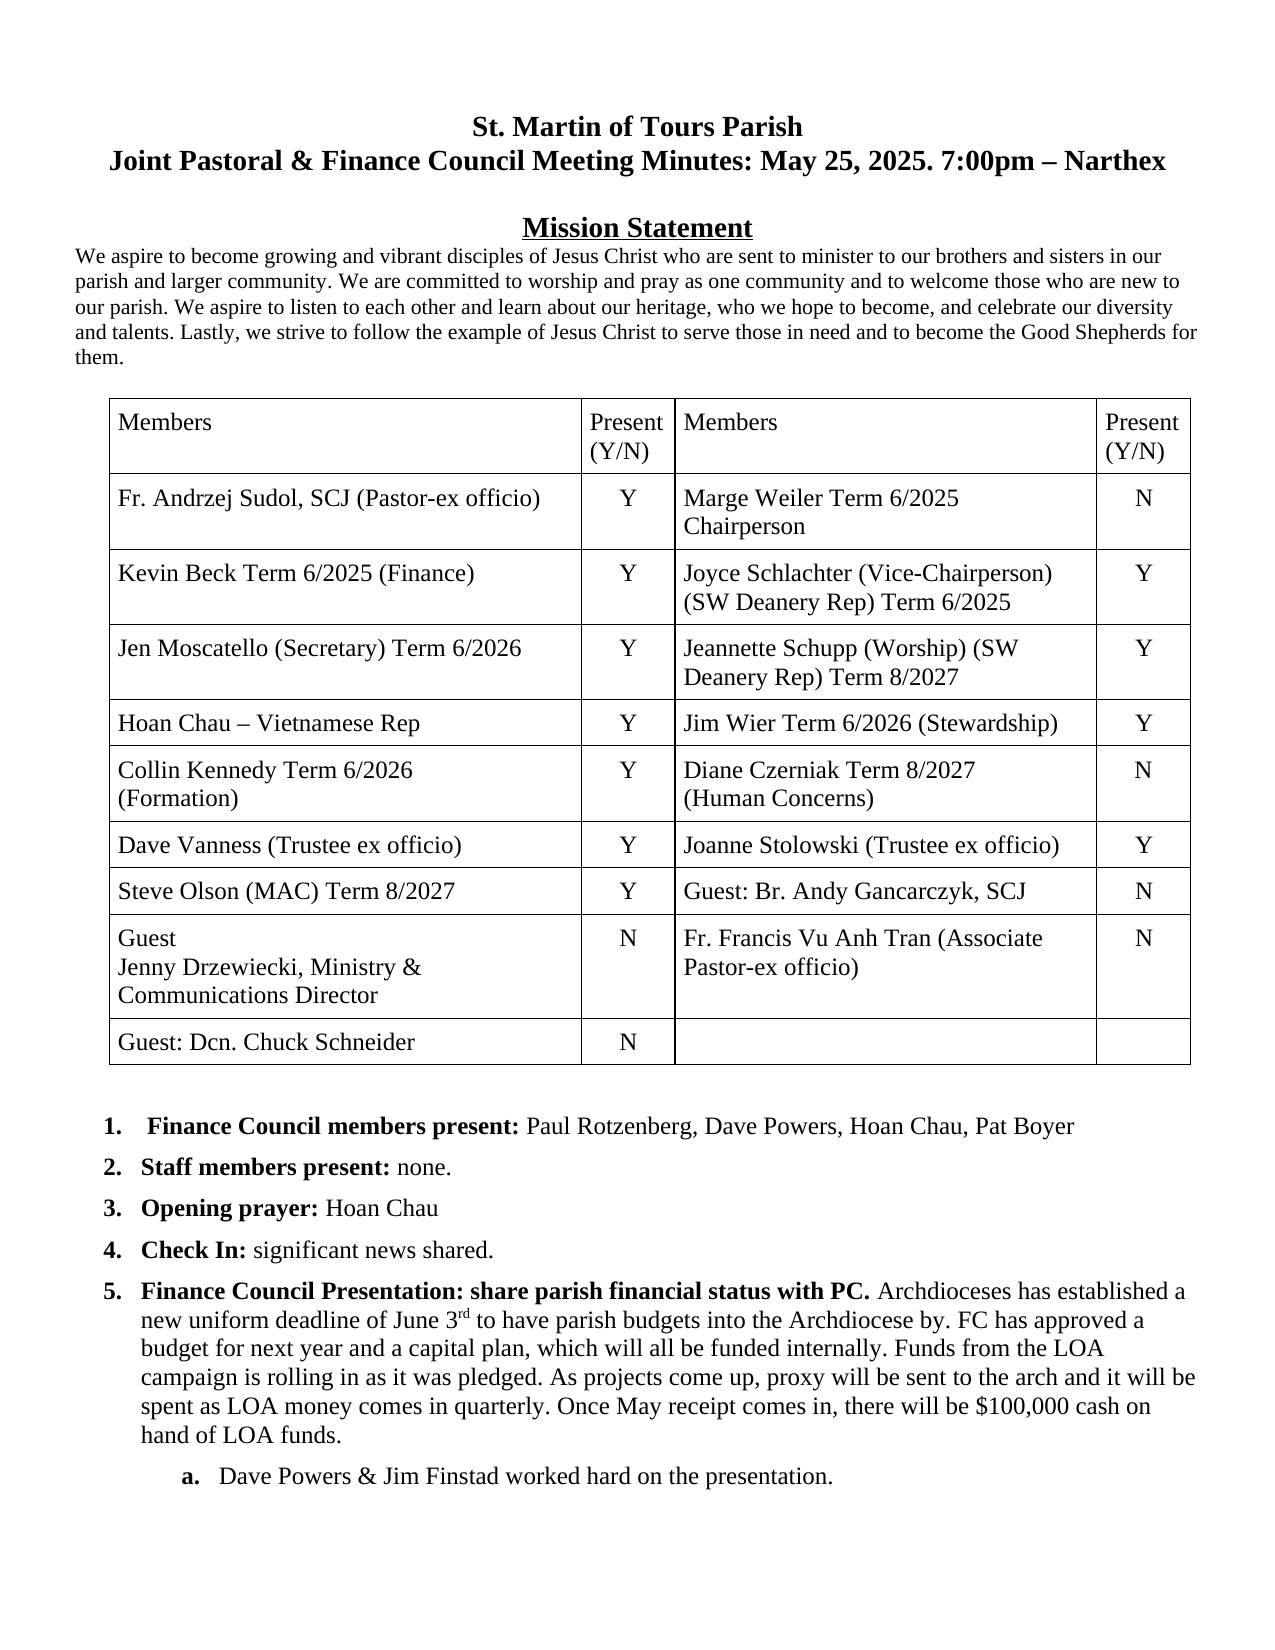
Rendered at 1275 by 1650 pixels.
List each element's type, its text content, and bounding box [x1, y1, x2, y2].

table_cell Y [582, 700, 674, 745]
table_cell Y [1097, 700, 1190, 745]
table_cell Joanne Stolowski (Trustee ex officio) [676, 822, 1096, 867]
text Joint Pastoral & Finance Council Meeting Minutes: May 25, 2025. 7:00pm – Narthex [75, 143, 1200, 176]
list Check In: significant news shared. [103, 1235, 1200, 1263]
table_cell [1097, 1019, 1190, 1064]
table_cell Fr. Andrzej Sudol, SCJ (Pastor-ex officio) [110, 474, 581, 548]
text We aspire to become growing and vibrant disciples of Jesus Christ who are sent to minister to our brothers and sisters in our parish and larger community. We are committed to worship and pray as one community and to welcome those who are new to our parish. We aspire to listen to each other and learn about our heritage, who we hope to become, and celebrate our diversity and talents. Lastly, we strive to follow the example of Jesus Christ to serve those in need and to become the Good Shepherds for them. [75, 243, 1200, 369]
table_cell Collin Kennedy Term 6/2026 (Formation) [110, 746, 581, 821]
table_header Present (Y/N) [582, 399, 674, 473]
list Dave Powers & Jim Finstad worked hard on the presentation. [181, 1461, 1200, 1490]
list Finance Council members present: Paul Rotzenberg, Dave Powers, Hoan Chau, Pat Boyer [103, 1111, 1200, 1140]
table_cell Y [582, 550, 674, 624]
table_cell Jeannette Schupp (Worship) (SW Deanery Rep) Term 8/2027 [676, 625, 1096, 699]
table_cell N [1097, 474, 1190, 548]
table_cell N [582, 1019, 674, 1064]
table_cell Y [582, 474, 674, 548]
text St. Martin of Tours Parish [75, 109, 1200, 143]
table_cell Y [1097, 550, 1190, 624]
table_cell Guest: Dcn. Chuck Schneider [110, 1019, 581, 1064]
table_header Members [110, 399, 581, 473]
table_cell Fr. Francis Vu Anh Tran (Associate Pastor-ex officio) [676, 915, 1096, 1017]
text Mission Statement [75, 210, 1200, 243]
table_cell N [1097, 746, 1190, 821]
table_cell Hoan Chau – Vietnamese Rep [110, 700, 581, 745]
table_cell Y [582, 822, 674, 867]
table_cell Dave Vanness (Trustee ex officio) [110, 822, 581, 867]
table_cell Diane Czerniak Term 8/2027 (Human Concerns) [676, 746, 1096, 821]
table_cell N [1097, 915, 1190, 1017]
table_cell Joyce Schlachter (Vice-Chairperson) (SW Deanery Rep) Term 6/2025 [676, 550, 1096, 624]
table_cell Guest Jenny Drzewiecki, Ministry & Communications Director [110, 915, 581, 1017]
table_cell Y [582, 625, 674, 699]
table_cell [676, 1019, 1096, 1064]
table_cell N [1097, 868, 1190, 913]
table_cell Y [1097, 625, 1190, 699]
table_cell Steve Olson (MAC) Term 8/2027 [110, 868, 581, 913]
table_cell Jim Wier Term 6/2026 (Stewardship) [676, 700, 1096, 745]
table_cell Y [1097, 822, 1190, 867]
list Finance Council Presentation: share parish financial status with PC. Archdioceses has established a new uniform deadline of June 3rd to have parish budgets into the Archdiocese by. FC has approved a budget for next year and a capital plan, which will all be funded internally. Funds from the LOA campaign is rolling in as it was pledged. As projects come up, proxy will be sent to the arch and it will be spent as LOA money comes in quarterly. Once May receipt comes in, there will be $100,000 cash on hand of LOA funds. [103, 1276, 1200, 1448]
table_header Present (Y/N) [1097, 399, 1190, 473]
table_cell Kevin Beck Term 6/2025 (Finance) [110, 550, 581, 624]
table_cell N [582, 915, 674, 1017]
table_cell Y [582, 868, 674, 913]
table_cell Y [582, 746, 674, 821]
table_cell Guest: Br. Andy Gancarczyk, SCJ [676, 868, 1096, 913]
table_header Members [676, 399, 1096, 473]
list Opening prayer: Hoan Chau [103, 1193, 1200, 1222]
list Staff members present: none. [103, 1152, 1200, 1181]
table_cell Jen Moscatello (Secretary) Term 6/2026 [110, 625, 581, 699]
table_cell Marge Weiler Term 6/2025 Chairperson [676, 474, 1096, 548]
